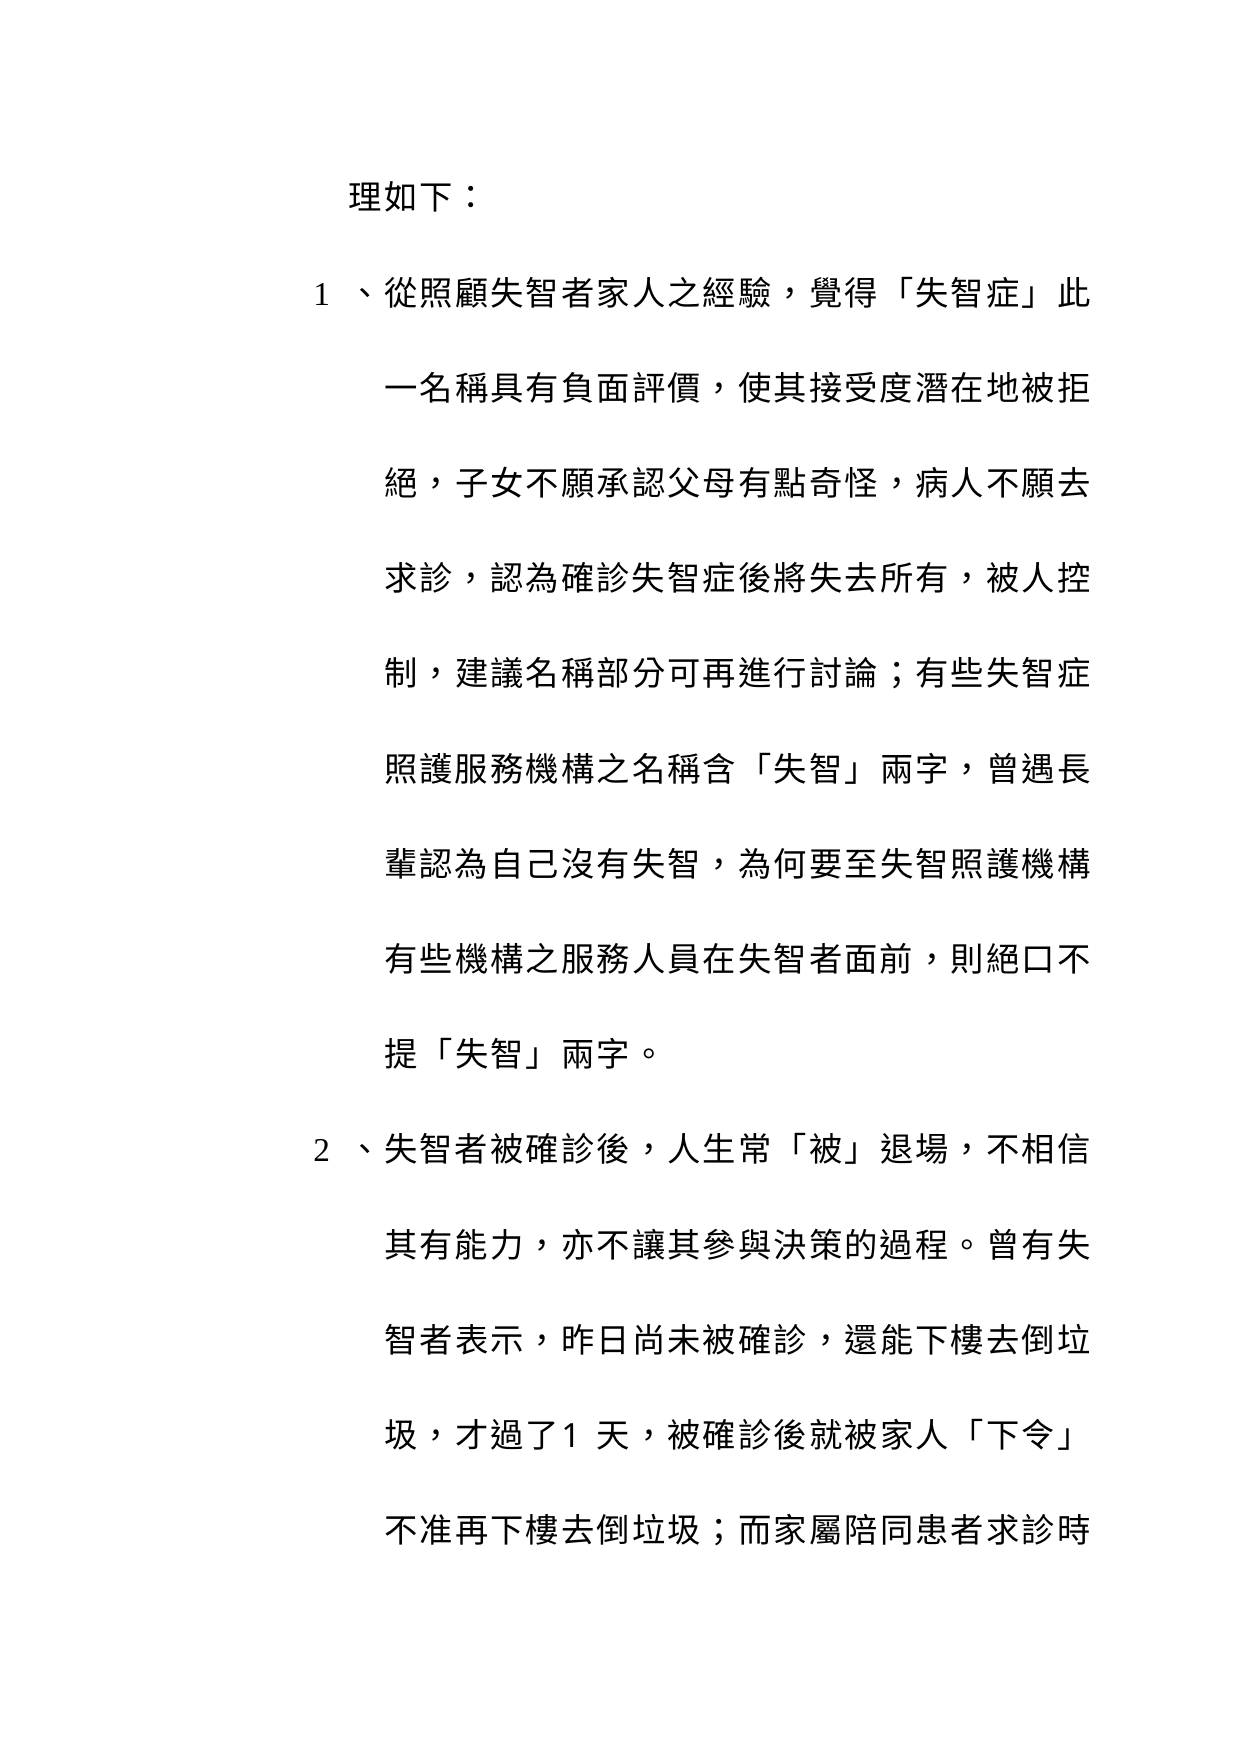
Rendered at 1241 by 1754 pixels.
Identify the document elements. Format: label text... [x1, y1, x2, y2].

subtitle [296, 1100, 1092, 1576]
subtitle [242, 148, 1092, 243]
subtitle 從照顧失智者家人之經驗，覺得「失智症」此一名稱具有負面評價，使其接受度潛在地被拒絕，子女不願承認父母有點奇怪，病人不願去求診，認為確診失智症後將失去所有，被人控制，建議名稱部分可再進行討論；有些失智症照護服務機構之名稱含「失智」兩字，曾遇長輩認為自己沒有失智，為何要至失智照護機構；有些機構之服務人員在失智者面前，則絕口不提「失智」兩字。 [296, 243, 1092, 1100]
